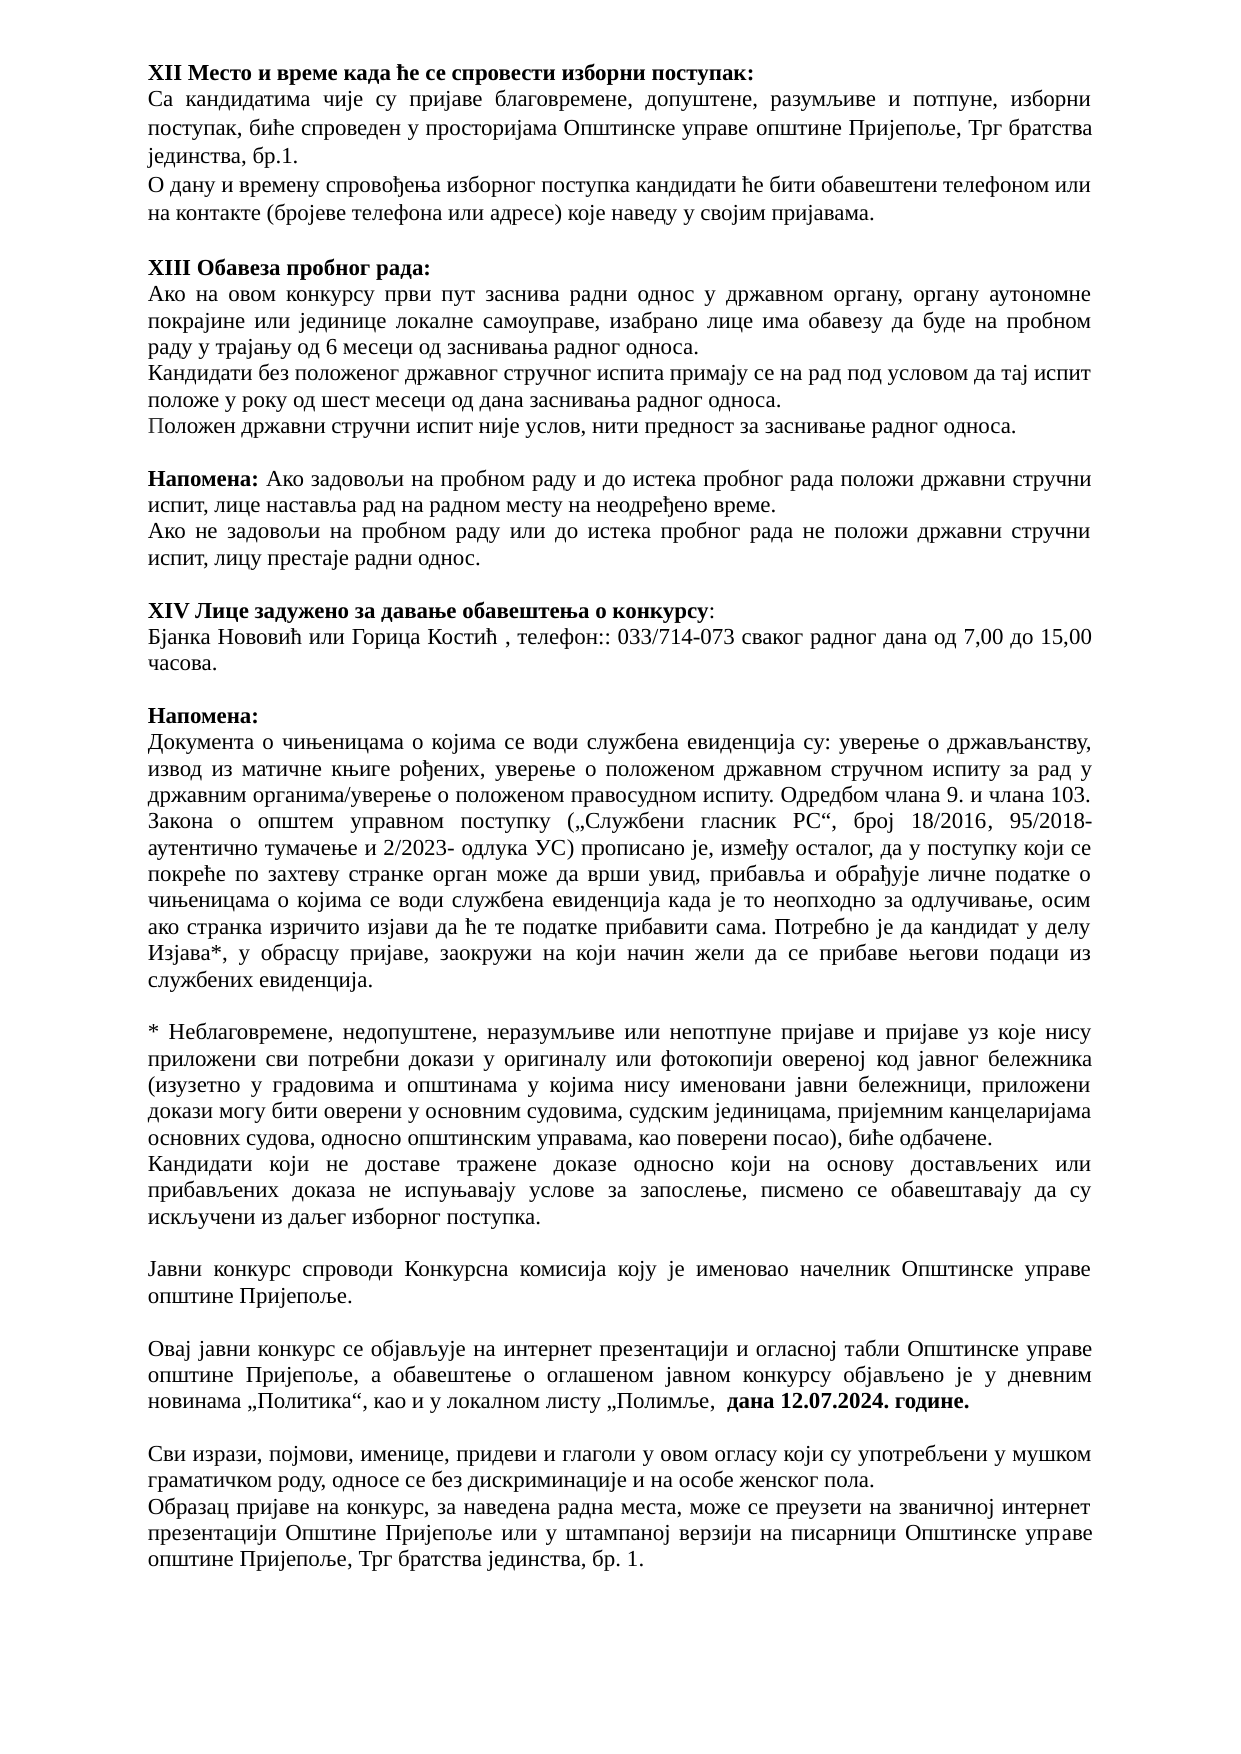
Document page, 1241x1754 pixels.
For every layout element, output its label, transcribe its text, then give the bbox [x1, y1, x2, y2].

text Напомена: [148, 702, 1093, 728]
text Ако не задовољи на пробном раду или до истека пробног рада не положи државни стручни испит, лицу престаје радни однос. [148, 518, 1093, 570]
list XIV Лице задужено за давање обавештења о конкурсу: [148, 597, 1093, 623]
list XII Место и време када ће се спровести изборни поступак: [148, 59, 1093, 86]
text Овај јавни конкурс се објављује на интернет презентацији и огласној табли Општинске управе општине Пријепоље, а обавештење о оглашеном јавном конкурсу објављено је у дневним новинама „Политика“, као и у локалном листу „Полимље, дана 12.07.2024. године. [148, 1334, 1093, 1414]
text * Неблаговремене, недопуштене, неразумљиве или непотпуне пријаве и пријаве уз које нису приложени сви потребни докази у оригиналу или фотокопији овереној код јавног бележника (изузетно у градовима и општинама у којима нису именовани јавни бележници, приложени докази могу бити оверени у основним судовима, судским јединицама, пријемним канцеларијама основних судова, односно општинским управама, као поверени посао), биће одбачене. [148, 1018, 1093, 1150]
text Јавни конкурс спроводи Конкурсна комисија коју је именовао начелник Општинске управе општине Пријепоље. [148, 1256, 1093, 1308]
list XIII Обавеза пробног рада: [148, 254, 1093, 280]
text Положен државни стручни испит није услов, нити предност за заснивање радног односа. [164, 412, 1093, 438]
text Напомена: Ако задовољи на пробном раду и до истека пробног рада положи државни стручни испит, лице наставља рад на радном месту на неодређено време. [148, 465, 1093, 518]
text Кандидати без положеног државног стручног испита примају се на рад под условом да тај испит положе у року од шест месеци од дана заснивања радног односа. [148, 359, 1093, 412]
text Кандидати који не доставе тражене доказе односно који на основу достављених или прибављених доказа не испуњавају услове за запослење, писмено се обавештавају да су искључени из даљег изборног поступка. [148, 1150, 1093, 1229]
text Образац пријаве на конкурс, за наведена радна места, може се преузети на званичној интернет презентацији Општине Пријепоље или у штампаној верзији на писарници Општинске управе општине Пријепоље, Трг братства јединства, бр. 1. [148, 1493, 1093, 1572]
text Са кандидатима чије су пријаве благовремене, допуштене, разумљиве и потпуне, изборни поступак, биће спроведен у просторијама Општинске управе општине Пријепоље, Трг братства јединства, бр.1. [148, 86, 1093, 169]
text О дану и времену спровођења изборног поступка кандидати ће бити обавештени телефоном или на контакте (бројеве телефона или адресе) које наведу у својим пријавама. [148, 171, 1093, 226]
text Сви изрази, појмови, именице, придеви и глаголи у овом огласу који су употребљени у мушком граматичком роду, односе се без дискриминације и на особе женског пола. [148, 1440, 1093, 1493]
text Бјанка Нововић или Горица Костић , телефон:: 033/714-073 сваког радног дана од 7,00 до 15,00 часова. [148, 623, 1093, 676]
text Документа о чињеницама о којима се води службена евиденција су: уверење о држављанству, извод из матичне књиге рођених, уверење о положеном државном стручном испиту за рад у државним органима/уверење о положеном правосудном испиту. Одредбом члана 9. и члана 103. Закона о општем управном поступку („Службени гласник РС“, број 18/2016, 95/2018- аутентично тумачење и 2/2023- одлука УС) прописано је, између осталог, да у поступку који се покреће по захтеву странке орган може да врши увид, прибавља и обрађује личне податке о чињеницама о којима се води службена евиденција када је то неопходно за одлучивање, осим ако странка изричито изјави да ће те податке прибавити сама. Потребно је да кандидат у делу Изјава*, у обрасцу пријаве, заокружи на који начин жели да се прибаве његови подаци из службених евиденција. [148, 728, 1093, 992]
text Ако на овом конкурсу први пут заснива радни однос у државном органу, органу аутономне покрајине или јединице локалне самоуправе, изабрано лице има обавезу да буде на пробном раду у трајању од 6 месеци од заснивања радног односа. [148, 280, 1093, 359]
